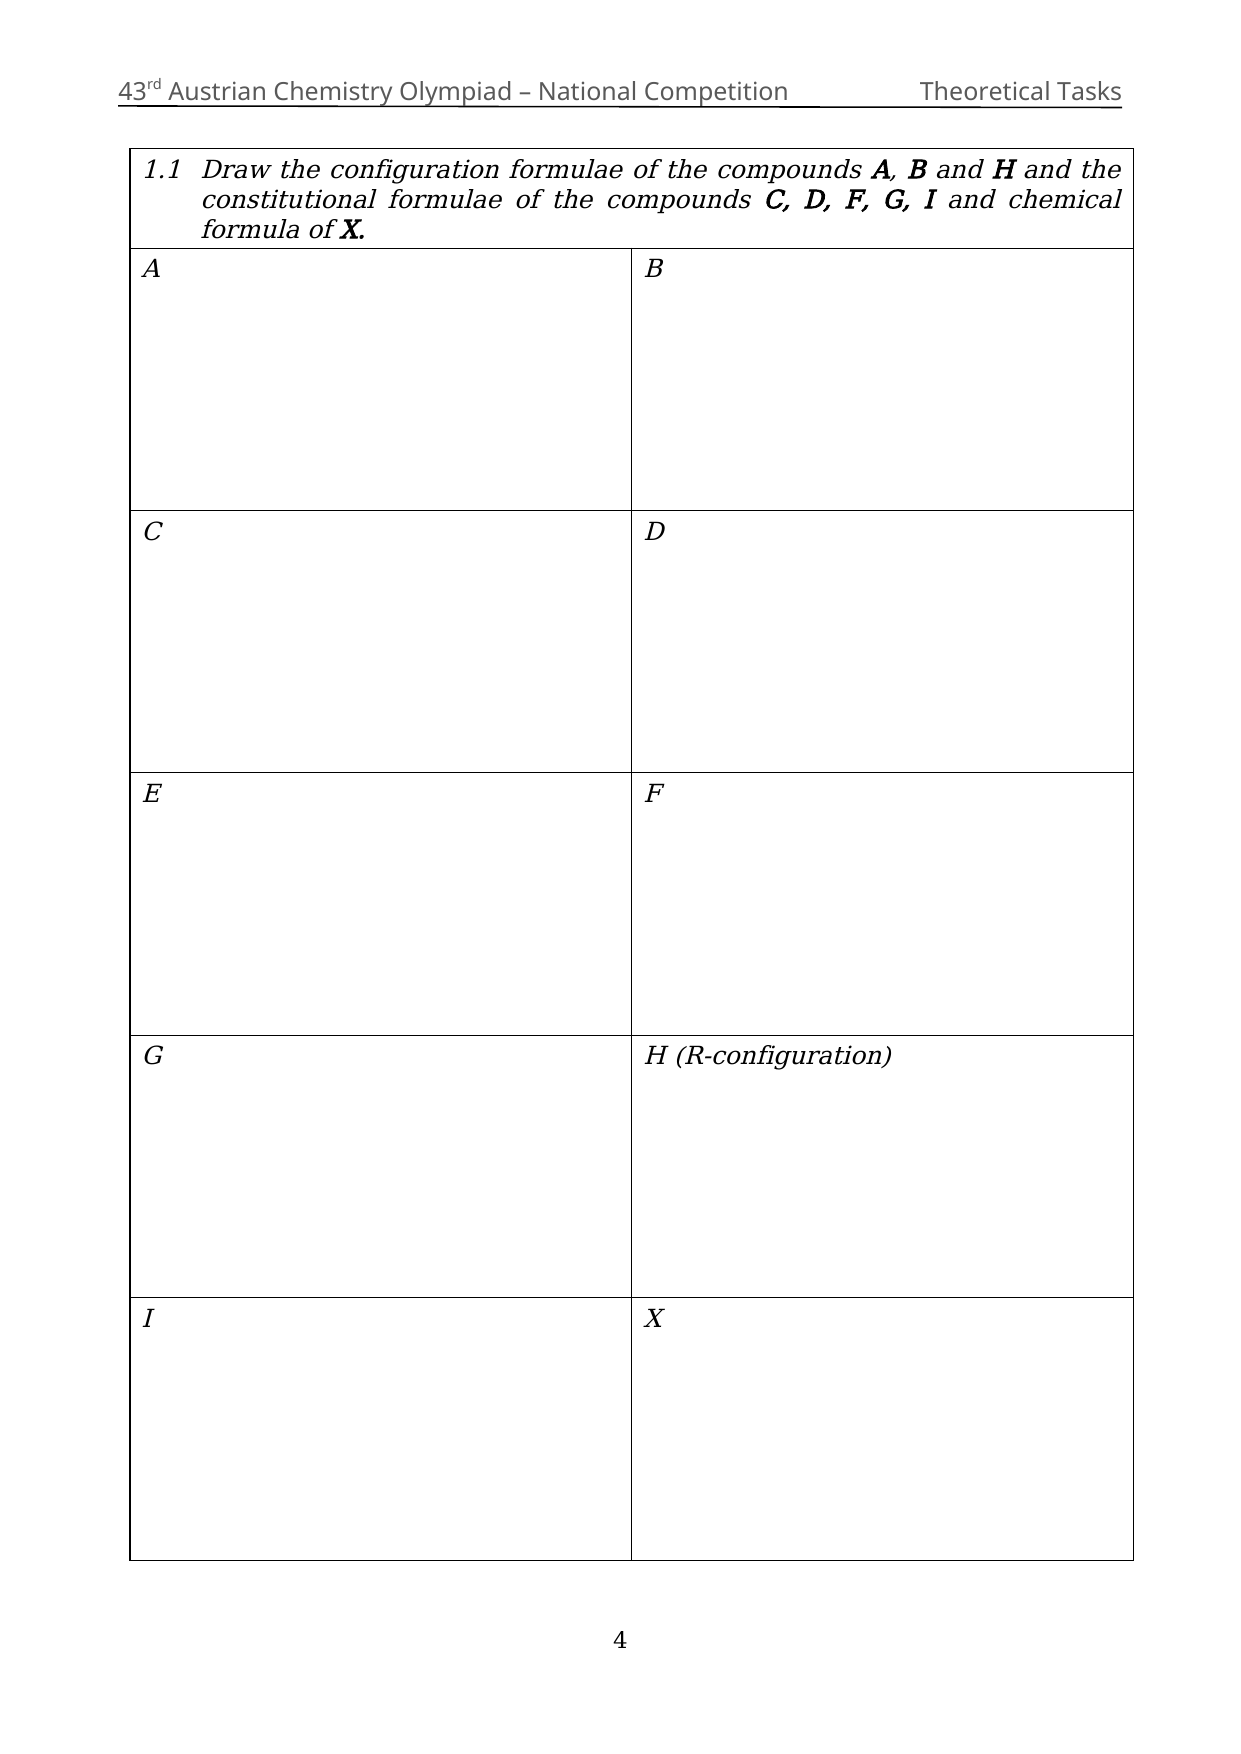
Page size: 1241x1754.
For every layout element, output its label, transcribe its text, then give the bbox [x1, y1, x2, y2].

table_cell D [632, 511, 1133, 772]
table_cell C [131, 511, 631, 772]
table_cell E [131, 773, 631, 1035]
table_cell G [131, 1036, 631, 1297]
table_cell B [632, 249, 1133, 510]
table_cell I [131, 1298, 631, 1559]
table_header 1.1 Draw the configuration formulae of the compounds A, B and H and the constitutional formulae of the compounds C, D, F, G, I and chemical formula of X. [131, 149, 1133, 247]
table_cell A [131, 249, 631, 510]
table_cell H (R-configuration) [632, 1036, 1133, 1297]
table_cell F [632, 773, 1133, 1035]
table_cell X [632, 1298, 1133, 1559]
